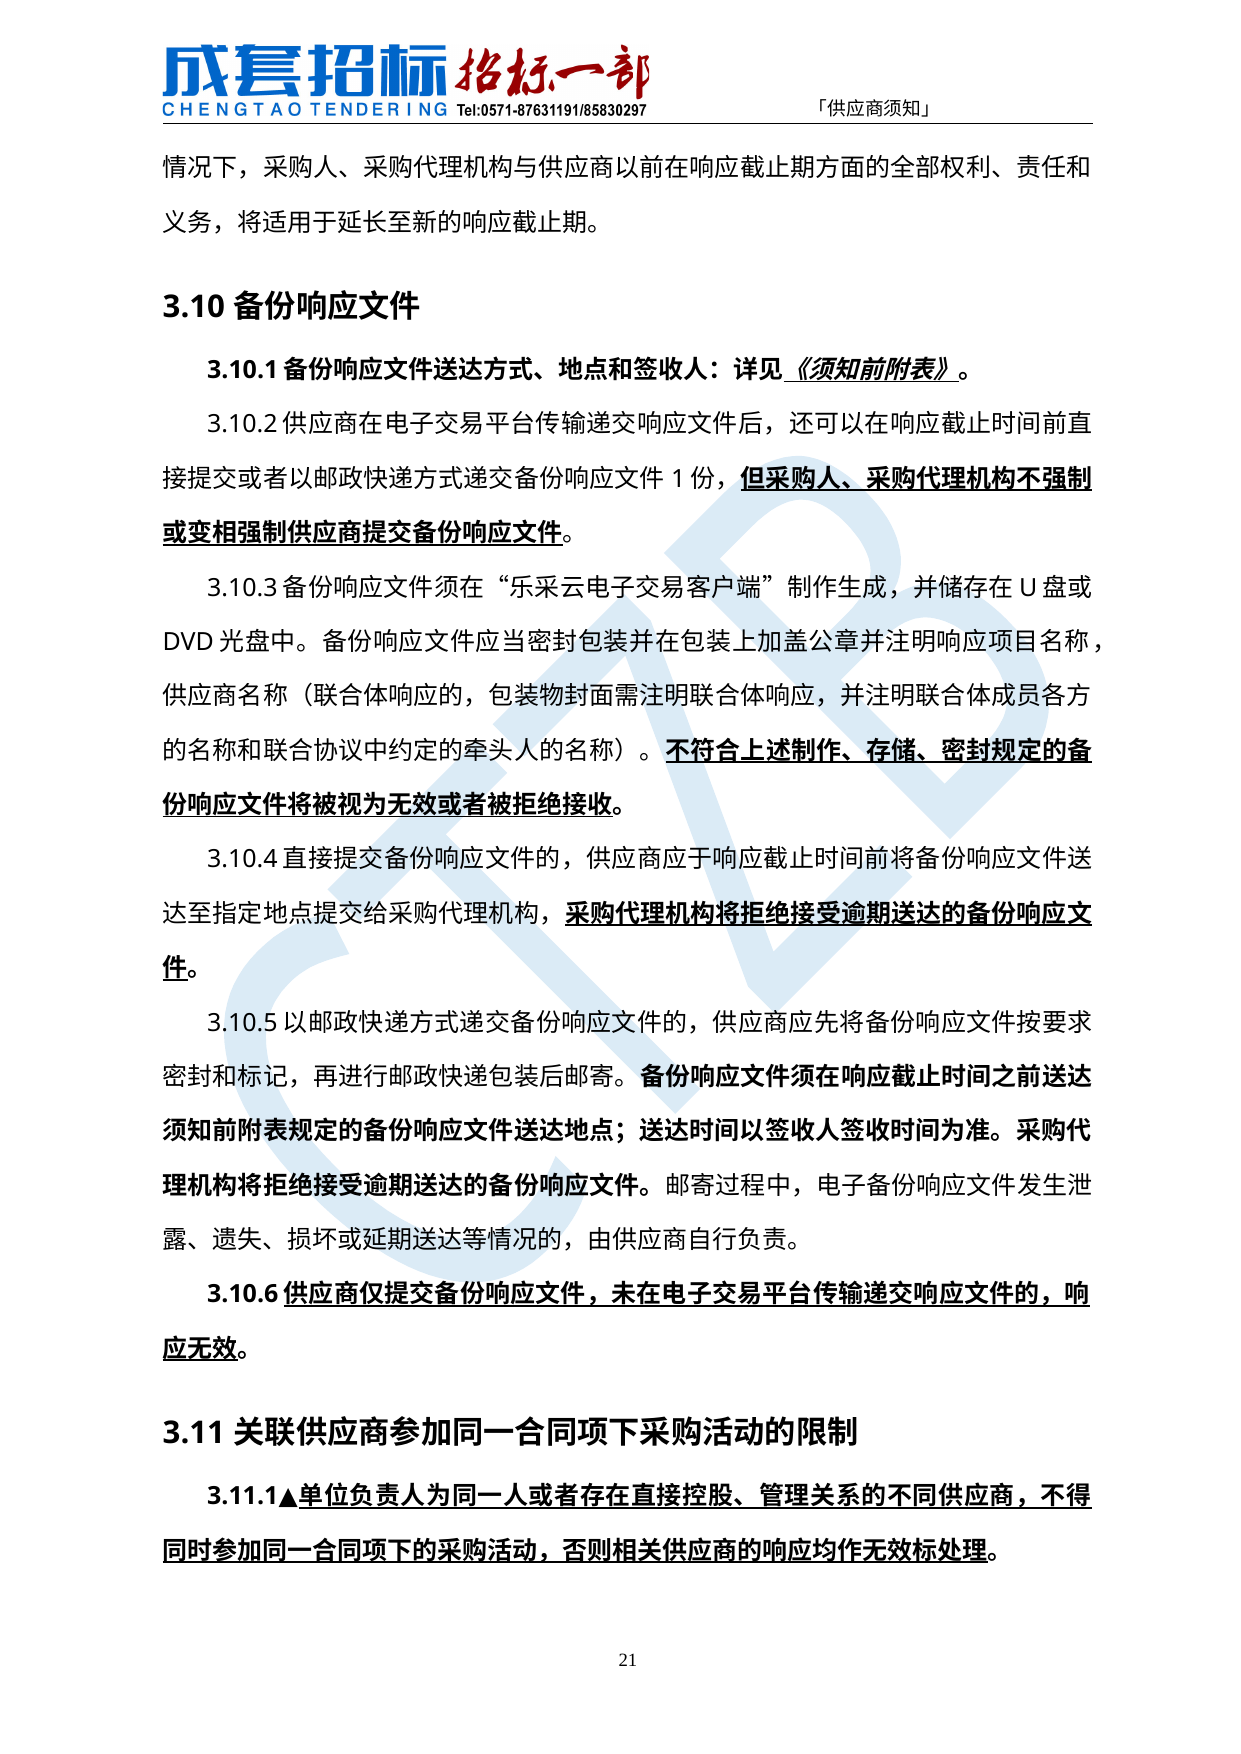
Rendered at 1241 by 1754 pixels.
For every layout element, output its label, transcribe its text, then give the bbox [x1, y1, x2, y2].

text 3.10.4直接提交备份响应文件的，供应商应于响应截止时间前将备份响应文件送达至指定地点提交给采购代理机构，采购代理机构将拒绝接受逾期送达的备份响应文件。 [162, 839, 1093, 984]
subtitle 3.10 备份响应文件 [162, 281, 1093, 327]
text 3.10.6供应商仅提交备份响应文件，未在电子交易平台传输递交响应文件的，响应无效。 [162, 1274, 1093, 1364]
text 3.10.1备份响应文件送达方式、地点和签收人：详见《须知前附表》。 [162, 349, 1093, 386]
text 3.10.5以邮政快递方式递交备份响应文件的，供应商应先将备份响应文件按要求密封和标记，再进行邮政快递包装后邮寄。备份响应文件须在响应截止时间之前送达须知前附表规定的备份响应文件送达地点；送达时间以签收人签收时间为准。采购代理机构将拒绝接受逾期送达的备份响应文件。邮寄过程中，电子备份响应文件发生泄露、遗失、损坏或延期送达等情况的，由供应商自行负责。 [162, 1002, 1093, 1256]
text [162, 148, 1093, 238]
subtitle 3.11 关联供应商参加同一合同项下采购活动的限制 [162, 1408, 1093, 1453]
picture [162, 44, 650, 116]
text 3.10.2供应商在电子交易平台传输递交响应文件后，还可以在响应截止时间前直接提交或者以邮政快递方式递交备份响应文件1份，但采购人、采购代理机构不强制或变相强制供应商提交备份响应文件。 [162, 404, 1093, 549]
text 3.11.1▲单位负责人为同一人或者存在直接控股、管理关系的不同供应商，不得同时参加同一合同项下的采购活动，否则相关供应商的响应均作无效标处理。 [162, 1476, 1093, 1566]
text 3.10.3备份响应文件须在“乐采云电子交易客户端”制作生成，并储存在U盘或DVD光盘中。备份响应文件应当密封包装并在包装上加盖公章并注明响应项目名称，供应商名称（联合体响应的，包装物封面需注明联合体响应，并注明联合体成员各方的名称和联合协议中约定的牵头人的名称）。不符合上述制作、存储、密封规定的备份响应文件将被视为无效或者被拒绝接收。 [162, 567, 1093, 821]
